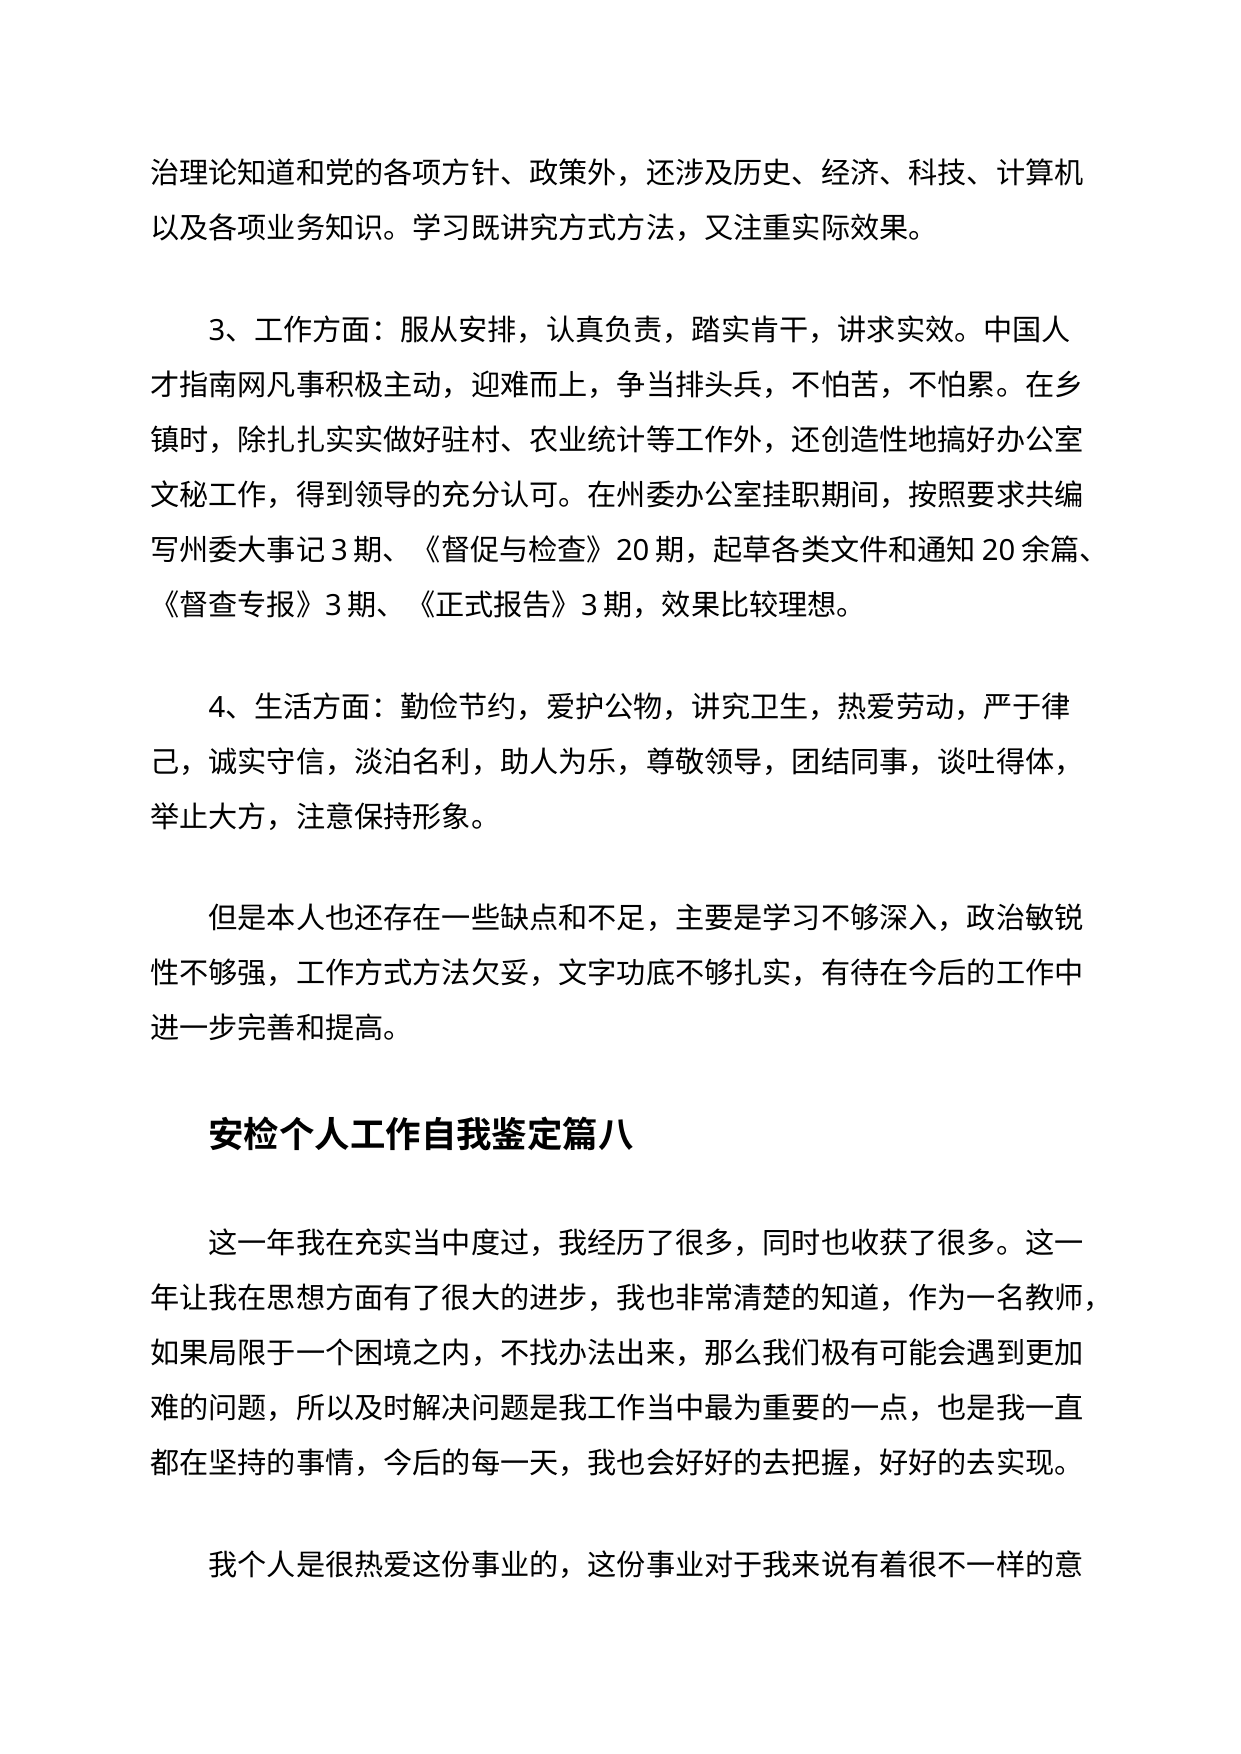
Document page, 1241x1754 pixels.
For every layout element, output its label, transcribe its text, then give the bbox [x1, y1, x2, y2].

text 但是本人也还存在一些缺点和不足，主要是学习不够深入，政治敏锐性不够强，工作方式方法欠妥，文字功底不够扎实，有待在今后的工作中进一步完善和提高。 [150, 895, 1090, 1047]
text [150, 150, 1090, 247]
text 4、生活方面：勤俭节约，爱护公物，讲究卫生，热爱劳动，严于律己，诚实守信，淡泊名利，助人为乐，尊敬领导，团结同事，谈吐得体，举止大方，注意保持形象。 [150, 683, 1090, 836]
text 安检个人工作自我鉴定篇八 [150, 1107, 1090, 1158]
text 这一年我在充实当中度过，我经历了很多，同时也收获了很多。这一年让我在思想方面有了很大的进步，我也非常清楚的知道，作为一名教师，如果局限于一个困境之内，不找办法出来，那么我们极有可能会遇到更加难的问题，所以及时解决问题是我工作当中最为重要的一点，也是我一直都在坚持的事情，今后的每一天，我也会好好的去把握，好好的去实现。 [150, 1220, 1090, 1482]
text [150, 1541, 1090, 1584]
text 3、工作方面：服从安排，认真负责，踏实肯干，讲求实效。中国人才指南网凡事积极主动，迎难而上，争当排头兵，不怕苦，不怕累。在乡镇时，除扎扎实实做好驻村、农业统计等工作外，还创造性地搞好办公室文秘工作，得到领导的充分认可。在州委办公室挂职期间，按照要求共编写州委大事记3期、《督促与检查》20期，起草各类文件和通知20余篇、《督查专报》3期、《正式报告》3期，效果比较理想。 [150, 307, 1090, 624]
